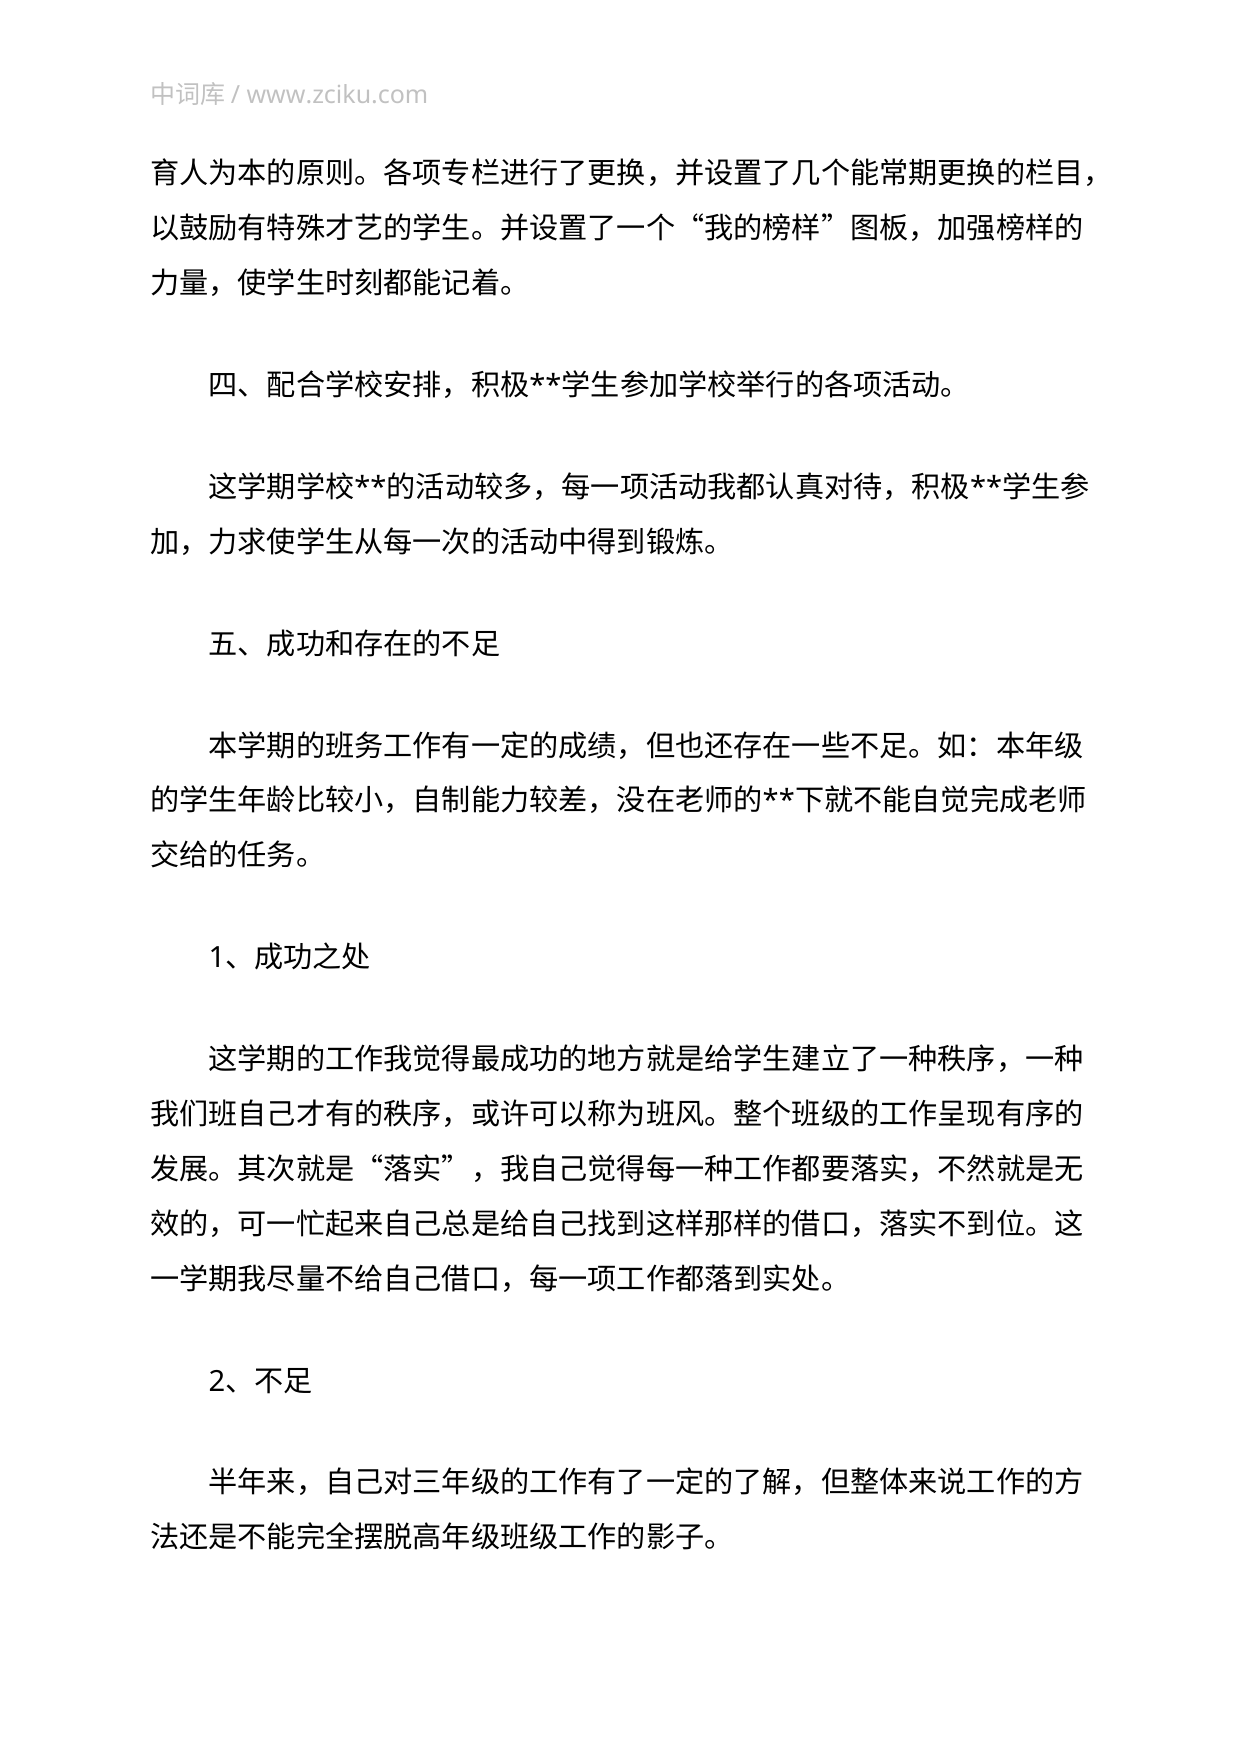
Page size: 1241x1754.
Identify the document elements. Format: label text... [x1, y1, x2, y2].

text 五、成功和存在的不足 [150, 620, 1090, 663]
text 半年来，自己对三年级的工作有了一定的了解，但整体来说工作的方法还是不能完全摆脱高年级班级工作的影子。 [150, 1459, 1090, 1556]
text 1、成功之处 [150, 934, 1090, 976]
text 四、配合学校安排，积极**学生参加学校举行的各项活动。 [150, 362, 1090, 404]
text 本学期的班务工作有一定的成绩，但也还存在一些不足。如：本年级的学生年龄比较小，自制能力较差，没在老师的**下就不能自觉完成老师交给的任务。 [150, 722, 1090, 874]
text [150, 150, 1090, 302]
text 这学期的工作我觉得最成功的地方就是给学生建立了一种秩序，一种我们班自己才有的秩序，或许可以称为班风。整个班级的工作呈现有序的发展。其次就是“落实”，我自己觉得每一种工作都要落实，不然就是无效的，可一忙起来自己总是给自己找到这样那样的借口，落实不到位。这一学期我尽量不给自己借口，每一项工作都落到实处。 [150, 1036, 1090, 1298]
text 这学期学校**的活动较多，每一项活动我都认真对待，积极**学生参加，力求使学生从每一次的活动中得到锻炼。 [150, 463, 1090, 561]
text 2、不足 [150, 1357, 1090, 1399]
